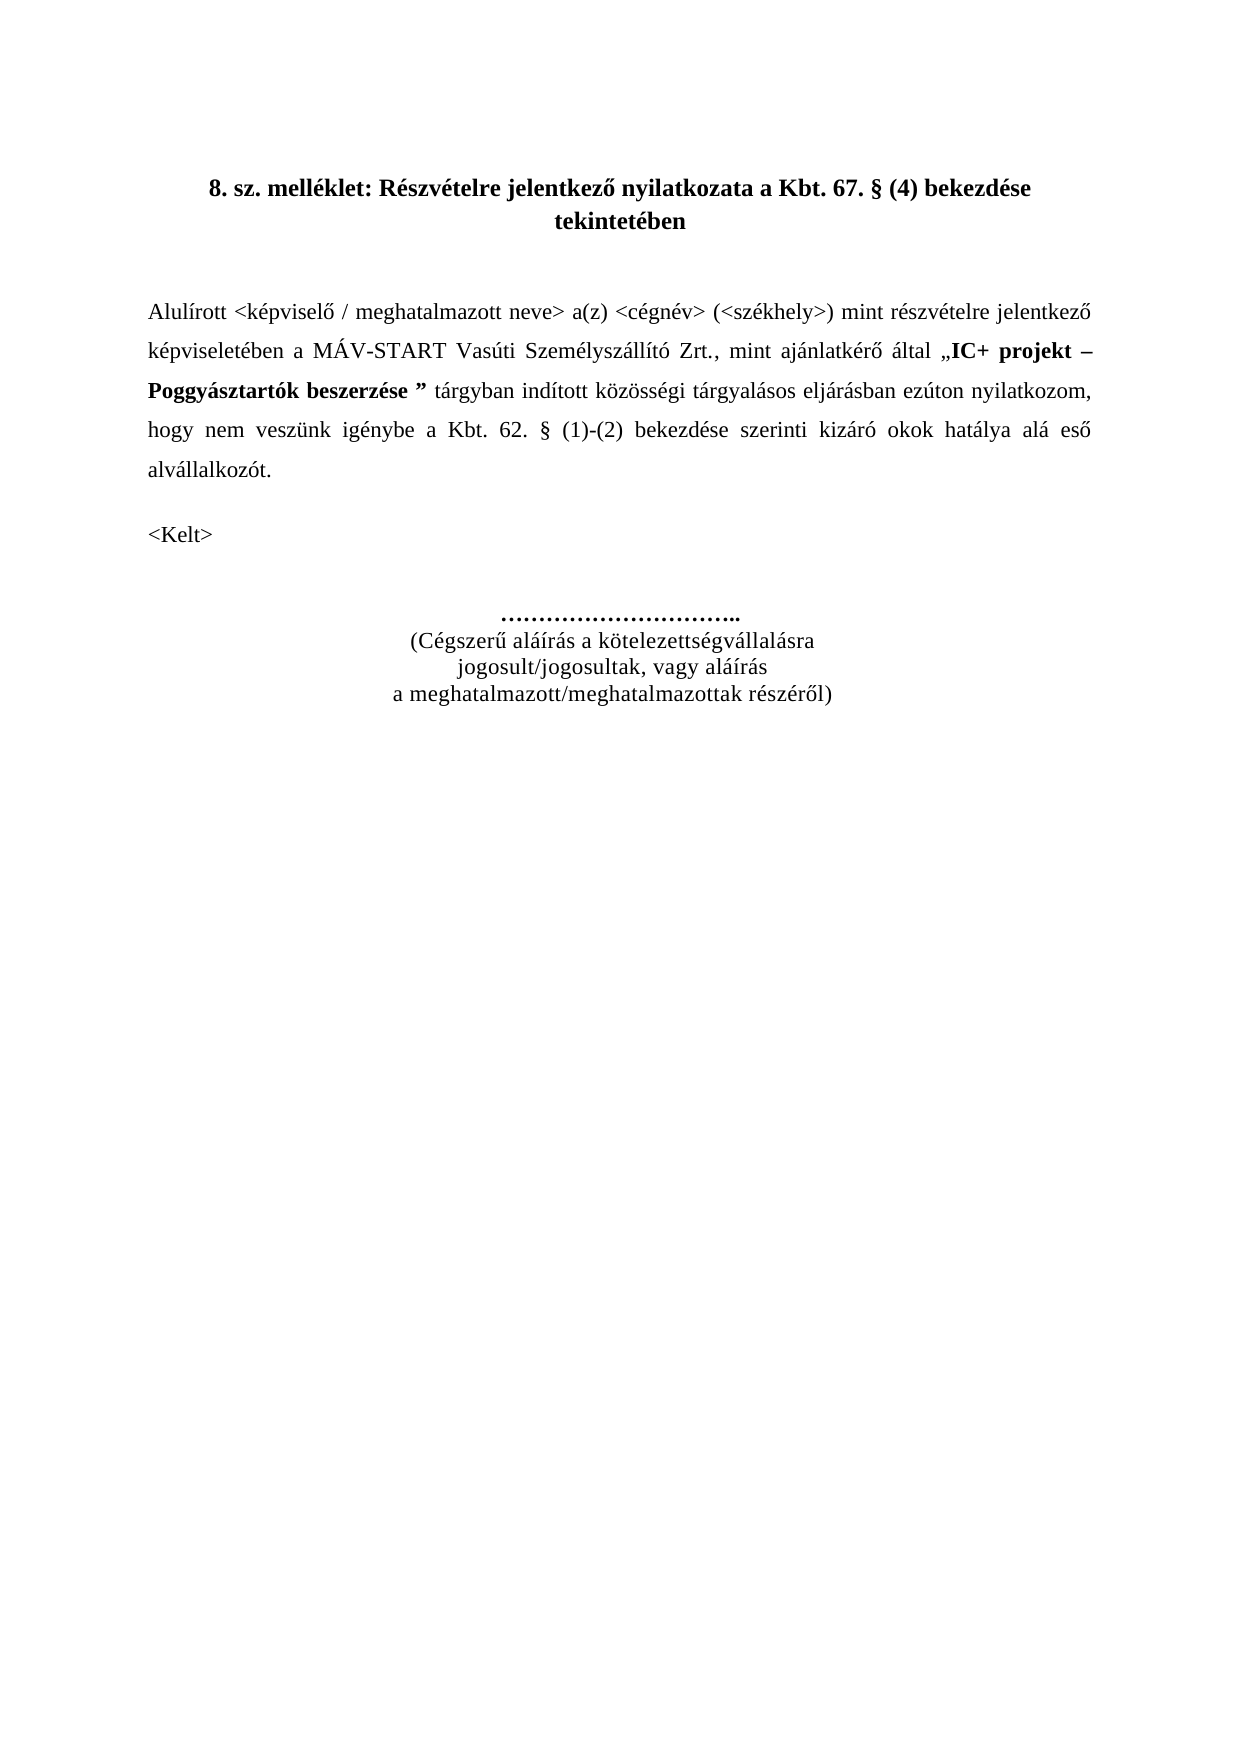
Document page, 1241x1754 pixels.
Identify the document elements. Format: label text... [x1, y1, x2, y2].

text (Cégszerű aláírás a kötelezettségvállalásra [148, 627, 1078, 653]
text a meghatalmazott/meghatalmazottak részéről) [148, 679, 1078, 706]
text Alulírott <képviselő / meghatalmazott neve> a(z) <cégnév> (<székhely>) mint részvételre jelentkező képviseletében a MÁV-START Vasúti Személyszállító Zrt., mint ajánlatkérő által „IC+ projekt –Poggyásztartók beszerzése ” tárgyban indított közösségi tárgyalásos eljárásban ezúton nyilatkozom, hogy nem veszünk igénybe a Kbt. 62. § (1)-(2) bekezdése szerinti kizáró okok hatálya alá eső alvállalkozót. [148, 298, 1092, 482]
text jogosult/jogosultak, vagy aláírás [148, 653, 1078, 679]
subtitle 8. sz. melléklet: Részvételre jelentkező nyilatkozata a Kbt. 67. § (4) bekezdése tekintetében [148, 173, 1092, 234]
text ………………………….. [148, 601, 1092, 627]
text <Kelt> [148, 521, 1092, 548]
